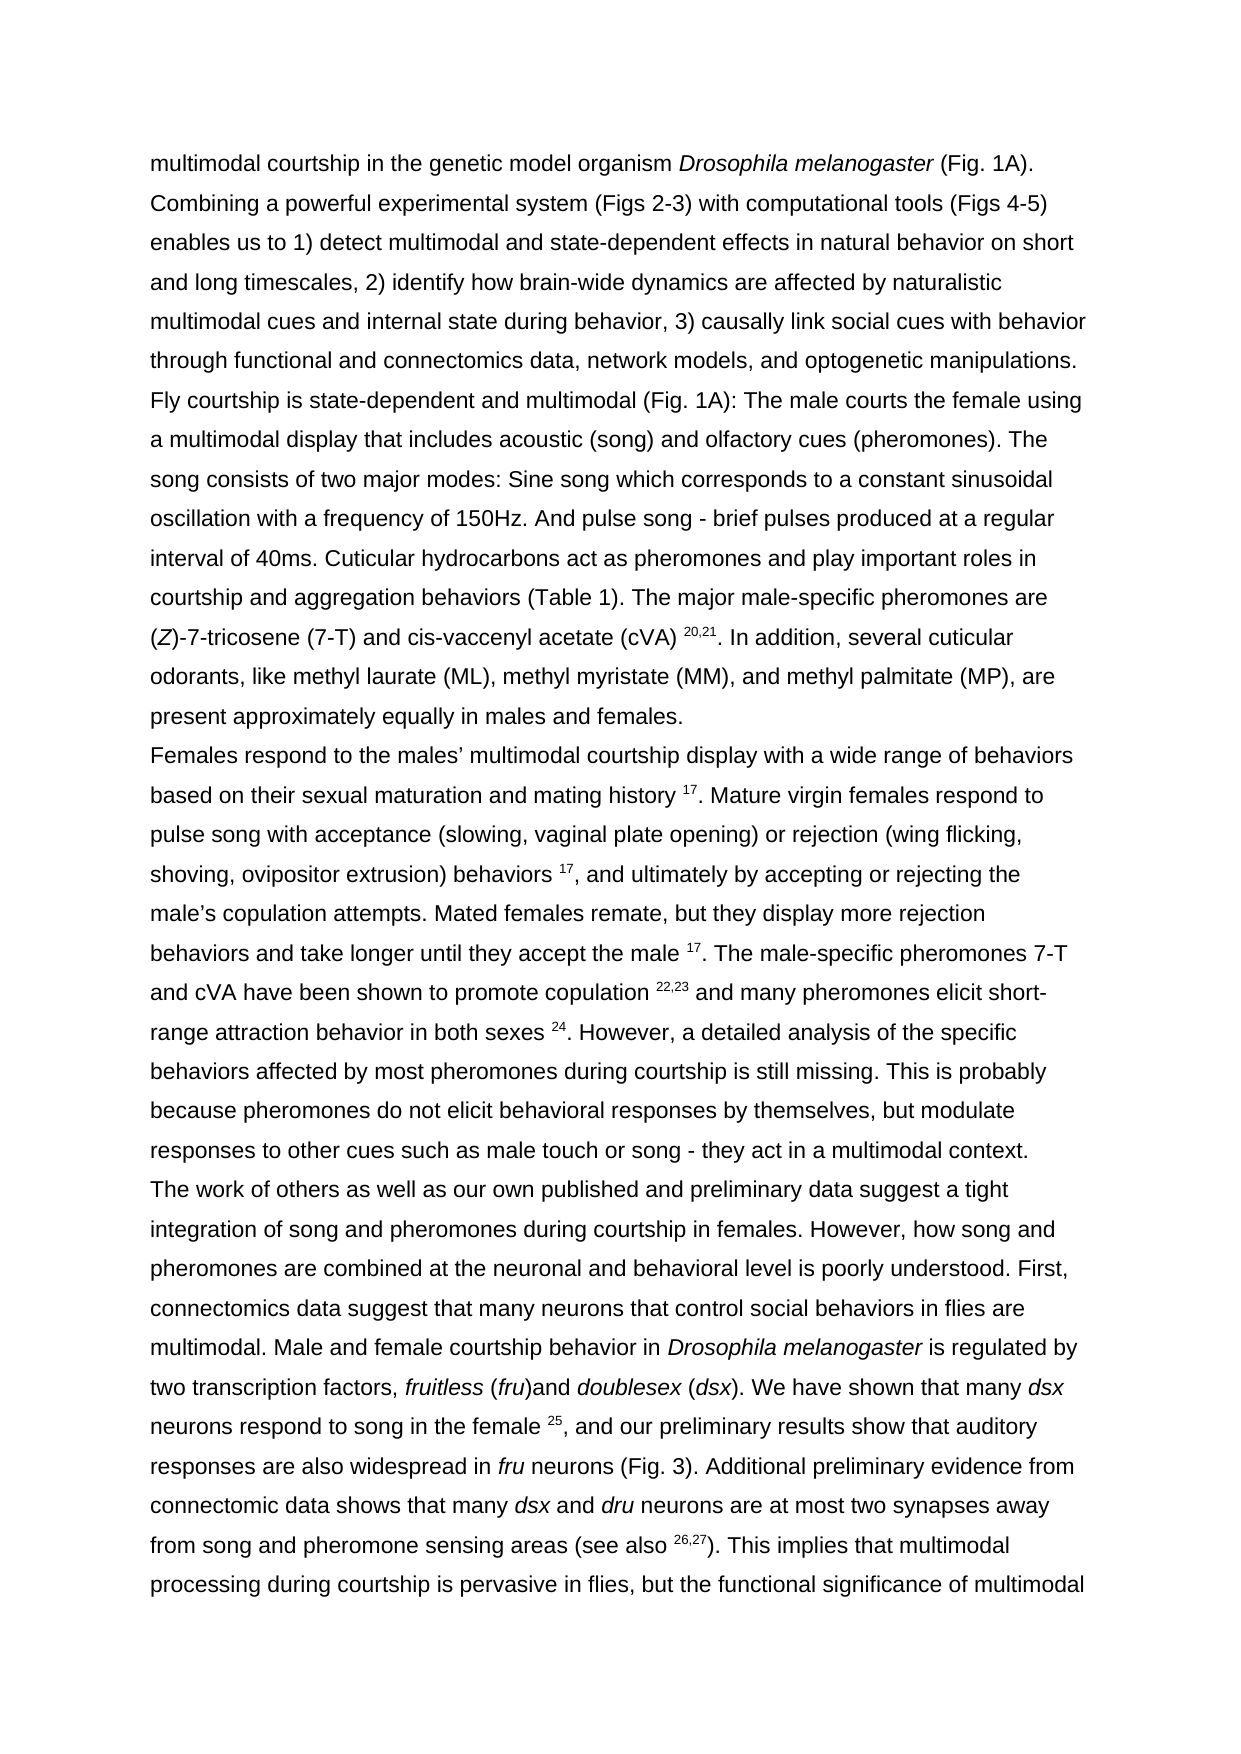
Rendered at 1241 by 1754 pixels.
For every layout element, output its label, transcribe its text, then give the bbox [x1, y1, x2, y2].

text Fly courtship is state-dependent and multimodal (Fig. 1A): The male courts the female using a multimodal display that includes acoustic (song) and olfactory cues (pheromones). The song consists of two major modes: Sine song which corresponds to a constant sinusoidal oscillation with a frequency of 150Hz. And pulse song - brief pulses produced at a regular interval of 40ms. Cuticular hydrocarbons act as pheromones and play important roles in courtship and aggregation behaviors (Table 1). The major male-specific pheromones are (Z)-7-tricosene (7-T) and cis-vaccenyl acetate (cVA) 20,21. In addition, several cuticular odorants, like methyl laurate (ML), methyl myristate (MM), and methyl palmitate (MP), are present approximately equally in males and females. [150, 387, 1090, 729]
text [150, 150, 1090, 374]
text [150, 1176, 1090, 1598]
text Females respond to the males’ multimodal courtship display with a wide range of behaviors based on their sexual maturation and mating history 17. Mature virgin females respond to pulse song with acceptance (slowing, vaginal plate opening) or rejection (wing flicking, shoving, ovipositor extrusion) behaviors 17, and ultimately by accepting or rejecting the male’s copulation attempts. Mated females remate, but they display more rejection behaviors and take longer until they accept the male 17. The male-specific pheromones 7-T and cVA have been shown to promote copulation 22,23 and many pheromones elicit short-range attraction behavior in both sexes 24. However, a detailed analysis of the specific behaviors affected by most pheromones during courtship is still missing. This is probably because pheromones do not elicit behavioral responses by themselves, but modulate responses to other cues such as male touch or song - they act in a multimodal context. [150, 742, 1090, 1163]
